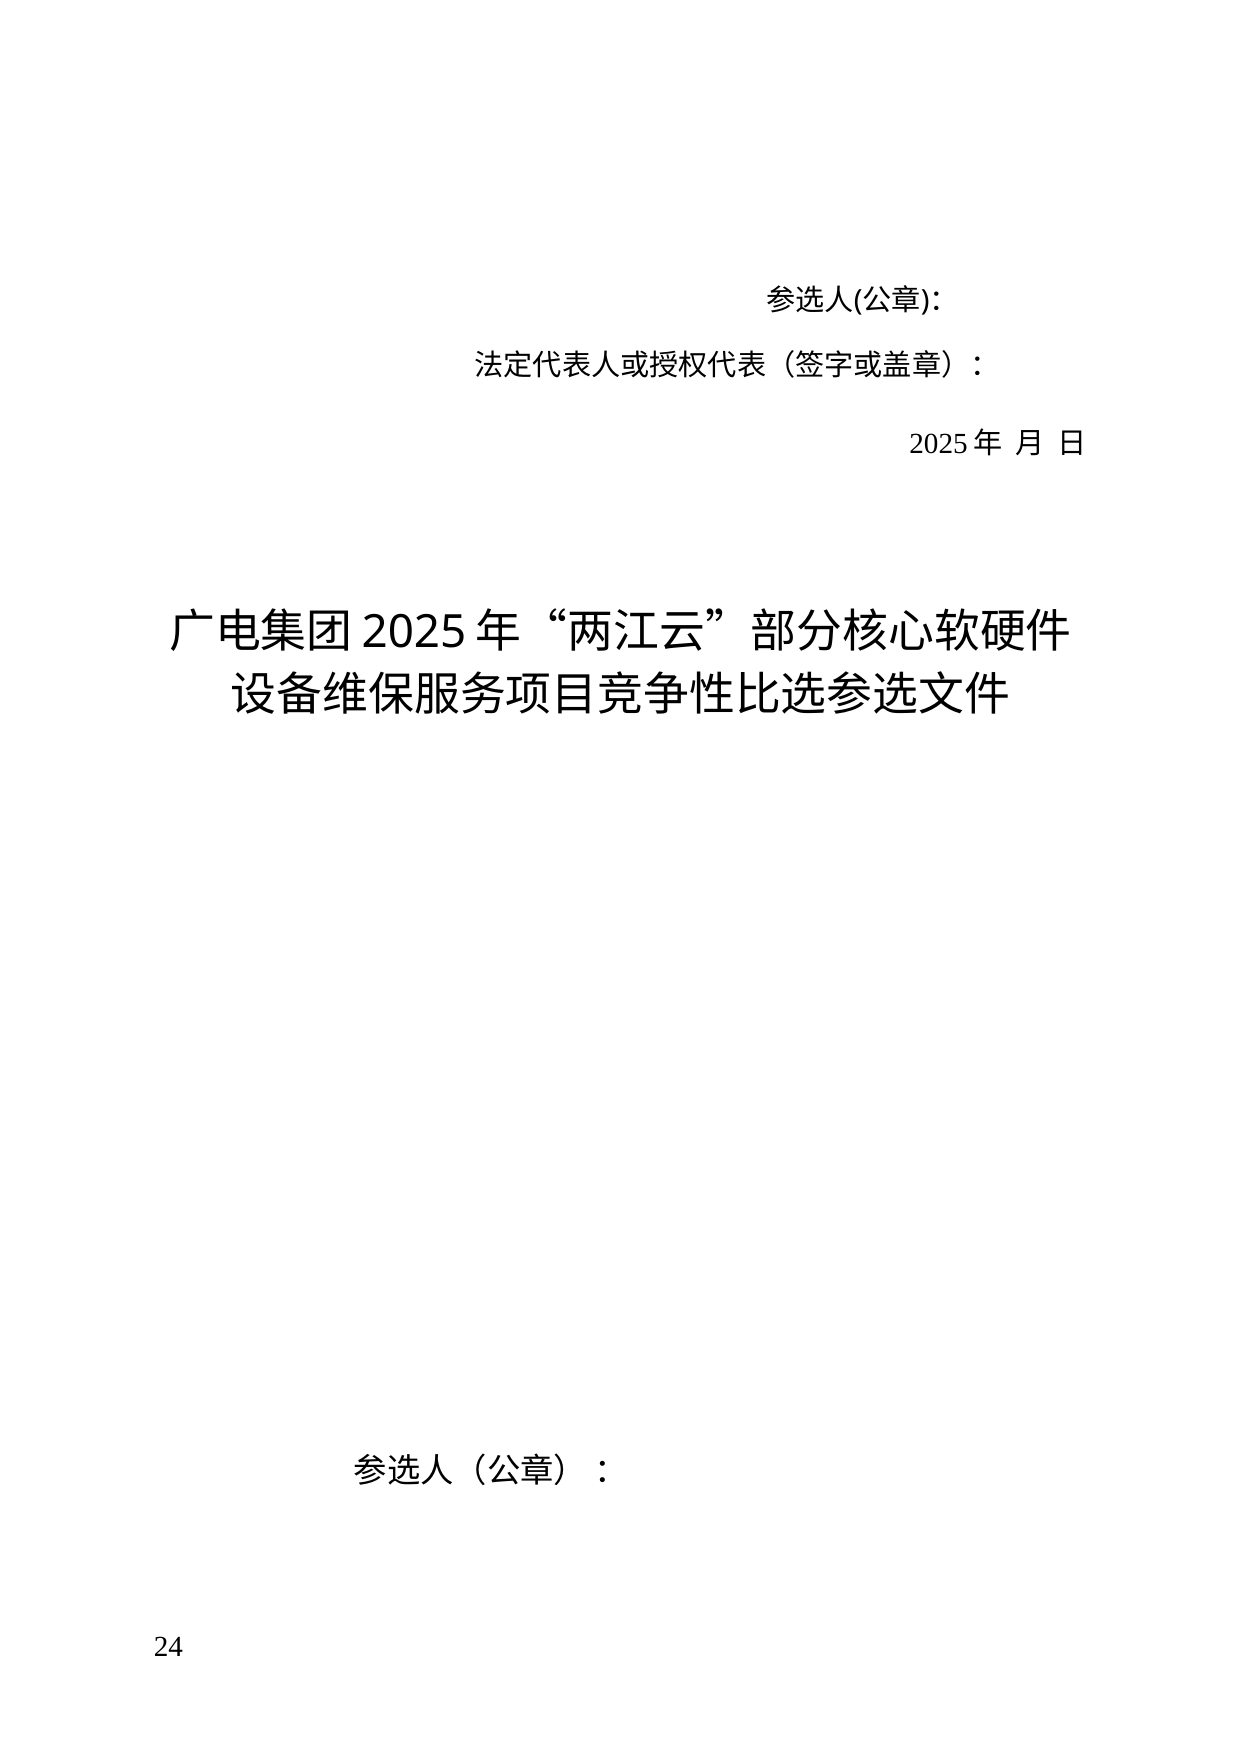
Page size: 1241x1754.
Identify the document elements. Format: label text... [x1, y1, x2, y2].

text 广电集团2025年“两江云”部分核心软硬件设备维保服务项目竞争性比选参选文件 [153, 598, 1087, 723]
text 2025年 月 日 [153, 408, 1087, 473]
text 参选人(公章)： [153, 265, 1087, 330]
text 参选人（公章） ： [153, 1435, 1087, 1500]
text 法定代表人或授权代表（签字或盖章）： [153, 330, 1087, 395]
